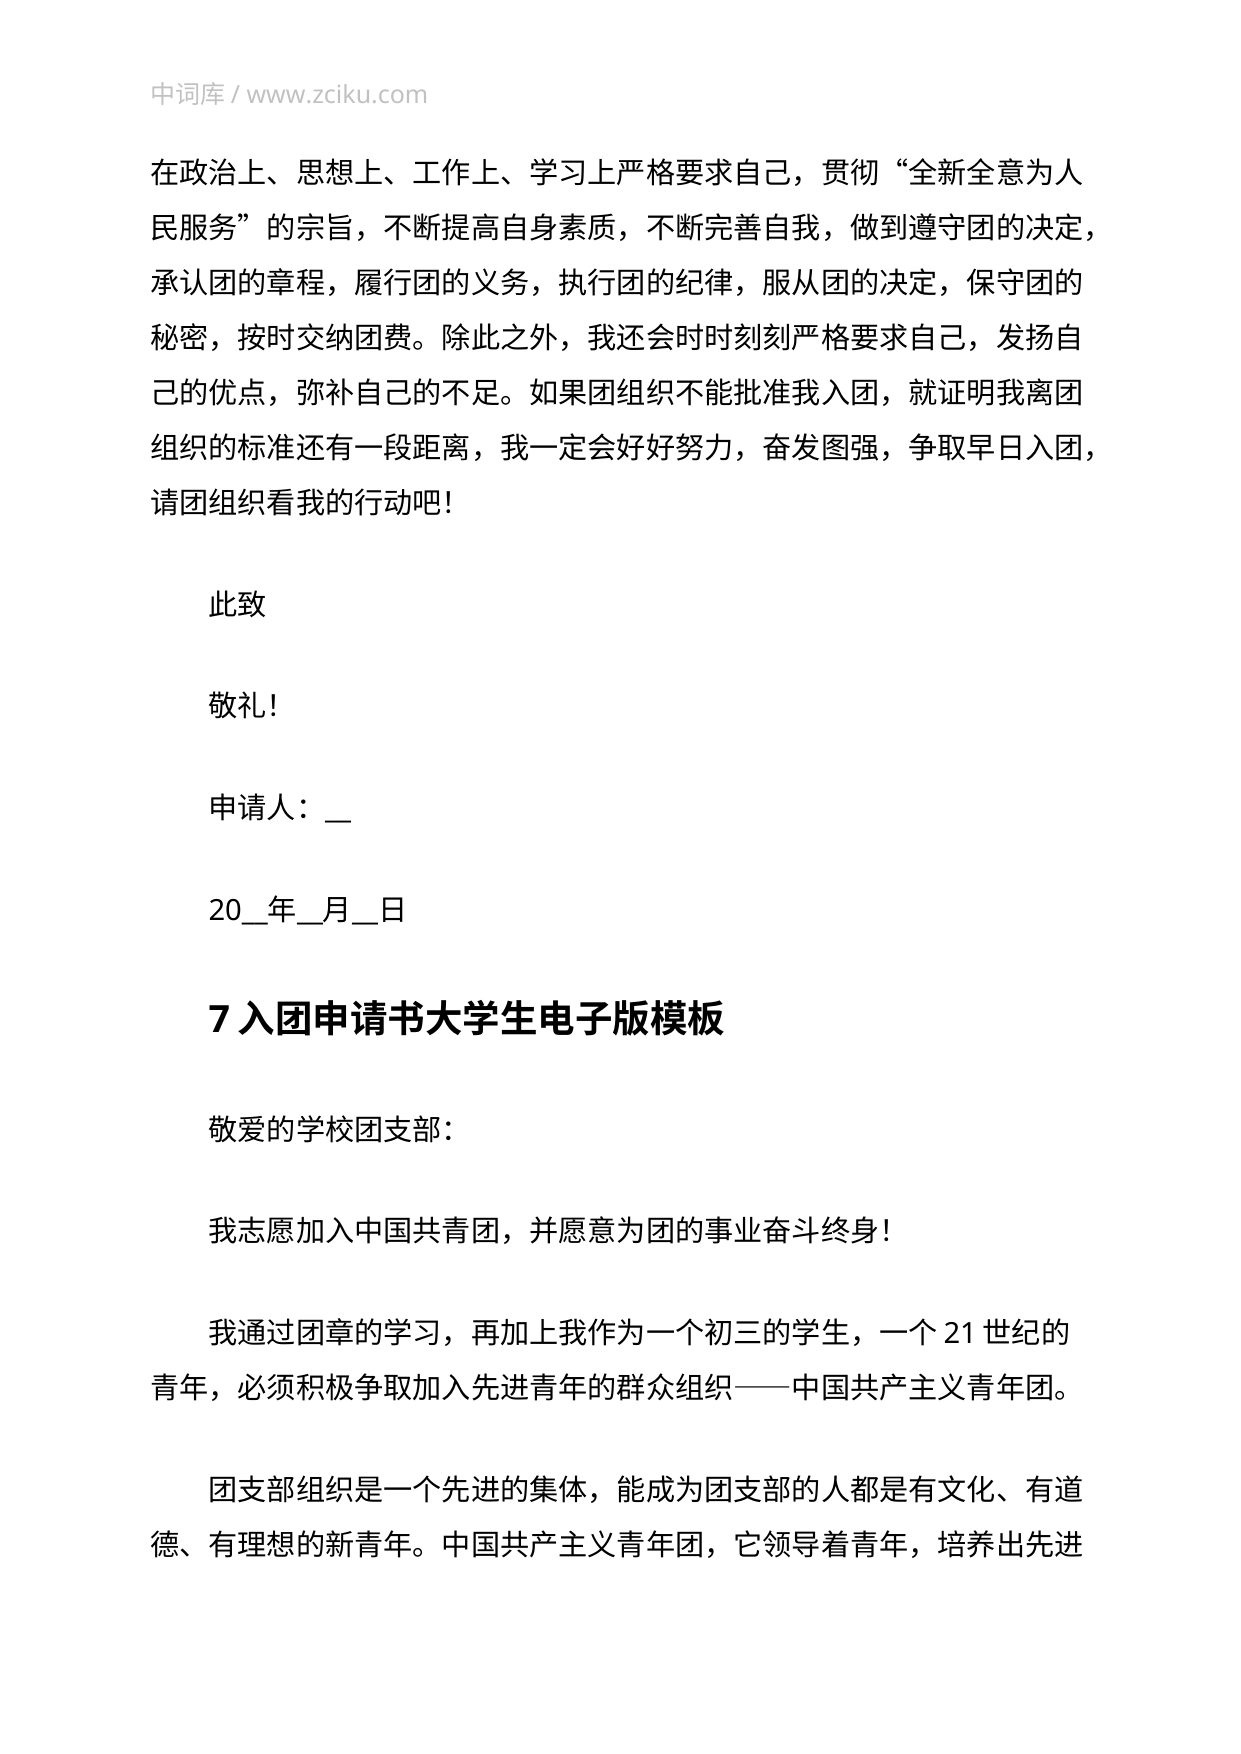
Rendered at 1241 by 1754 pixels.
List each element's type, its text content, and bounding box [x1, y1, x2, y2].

text 我通过团章的学习，再加上我作为一个初三的学生，一个21世纪的青年，必须积极争取加入先进青年的群众组织——中国共产主义青年团。 [150, 1310, 1090, 1407]
text 敬礼！ [150, 683, 1090, 725]
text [150, 1467, 1090, 1564]
text 7入团申请书大学生电子版模板 [150, 989, 1090, 1043]
text 敬爱的学校团支部： [150, 1106, 1090, 1148]
text 20__年__月__日 [150, 887, 1090, 929]
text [150, 150, 1090, 522]
text 此致 [150, 581, 1090, 623]
text 我志愿加入中国共青团，并愿意为团的事业奋斗终身！ [150, 1208, 1090, 1250]
text 申请人：__ [150, 785, 1090, 827]
